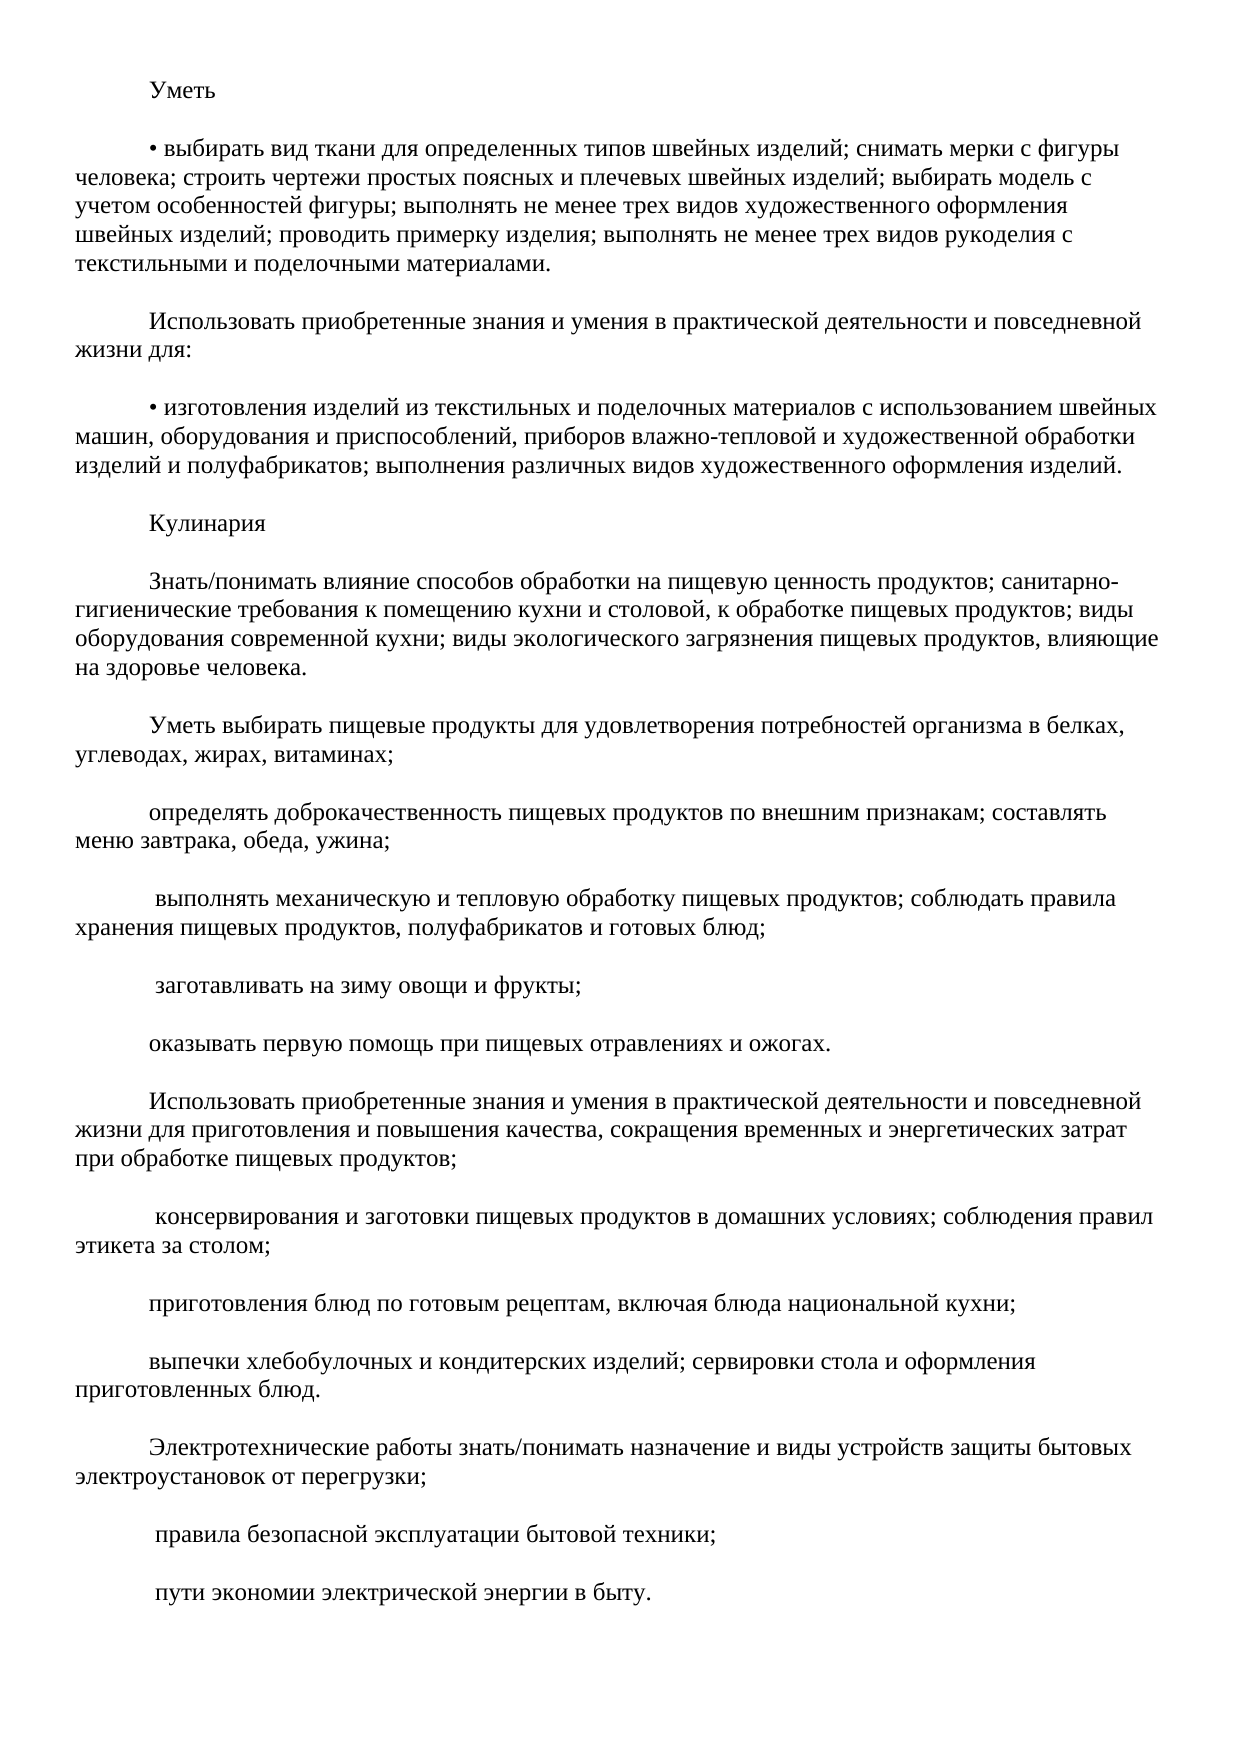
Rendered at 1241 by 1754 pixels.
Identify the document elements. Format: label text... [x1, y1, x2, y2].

text пути экономии электрической энергии в быту. [75, 1577, 1165, 1606]
text правила безопасной эксплуатации бытовой техники; [75, 1519, 1165, 1548]
text Кулинария [75, 508, 1165, 537]
text выполнять механическую и тепловую обработку пищевых продуктов; соблюдать правила хранения пищевых продуктов, полуфабрикатов и готовых блюд; [75, 883, 1165, 941]
text • изготовления изделий из текстильных и поделочных материалов с использованием швейных машин, оборудования и приспособлений, приборов влажно-тепловой и художественной обработки изделий и полуфабрикатов; выполнения различных видов художественного оформления изделий. [75, 392, 1165, 479]
text • выбирать вид ткани для определенных типов швейных изделий; снимать мерки с фигуры человека; строить чертежи простых поясных и плечевых швейных изделий; выбирать модель с учетом особенностей фигуры; выполнять не менее трех видов художественного оформления швейных изделий; проводить примерку изделия; выполнять не менее трех видов рукоделия с текстильными и поделочными материалами. [75, 133, 1165, 277]
text выпечки хлебобулочных и кондитерских изделий; сервировки стола и оформления приготовленных блюд. [75, 1346, 1165, 1403]
text Использовать приобретенные знания и умения в практической деятельности и повседневной жизни для приготовления и повышения качества, сокращения временных и энергетических затрат при обработке пищевых продуктов; [75, 1086, 1165, 1172]
text оказывать первую помощь при пищевых отравлениях и ожогах. [75, 1028, 1165, 1057]
text Знать/понимать влияние способов обработки на пищевую ценность продуктов; санитарно- гигиенические требования к помещению кухни и столовой, к обработке пищевых продуктов; виды оборудования современной кухни; виды экологического загрязнения пищевых продуктов, влияющие на здоровье человека. [75, 566, 1165, 681]
text определять доброкачественность пищевых продуктов по внешним признакам; составлять меню завтрака, обеда, ужина; [75, 797, 1165, 854]
text приготовления блюд по готовым рецептам, включая блюда национальной кухни; [75, 1288, 1165, 1317]
text Электротехнические работы знать/понимать назначение и виды устройств защиты бытовых электроустановок от перегрузки; [75, 1432, 1165, 1490]
text Уметь выбирать пищевые продукты для удовлетворения потребностей организма в белках, углеводах, жирах, витаминах; [75, 710, 1165, 767]
text заготавливать на зиму овощи и фрукты; [75, 970, 1165, 999]
text Использовать приобретенные знания и умения в практической деятельности и повседневной жизни для: [75, 306, 1165, 363]
text Уметь [75, 75, 1165, 104]
text консервирования и заготовки пищевых продуктов в домашних условиях; соблюдения правил этикета за столом; [75, 1201, 1165, 1259]
